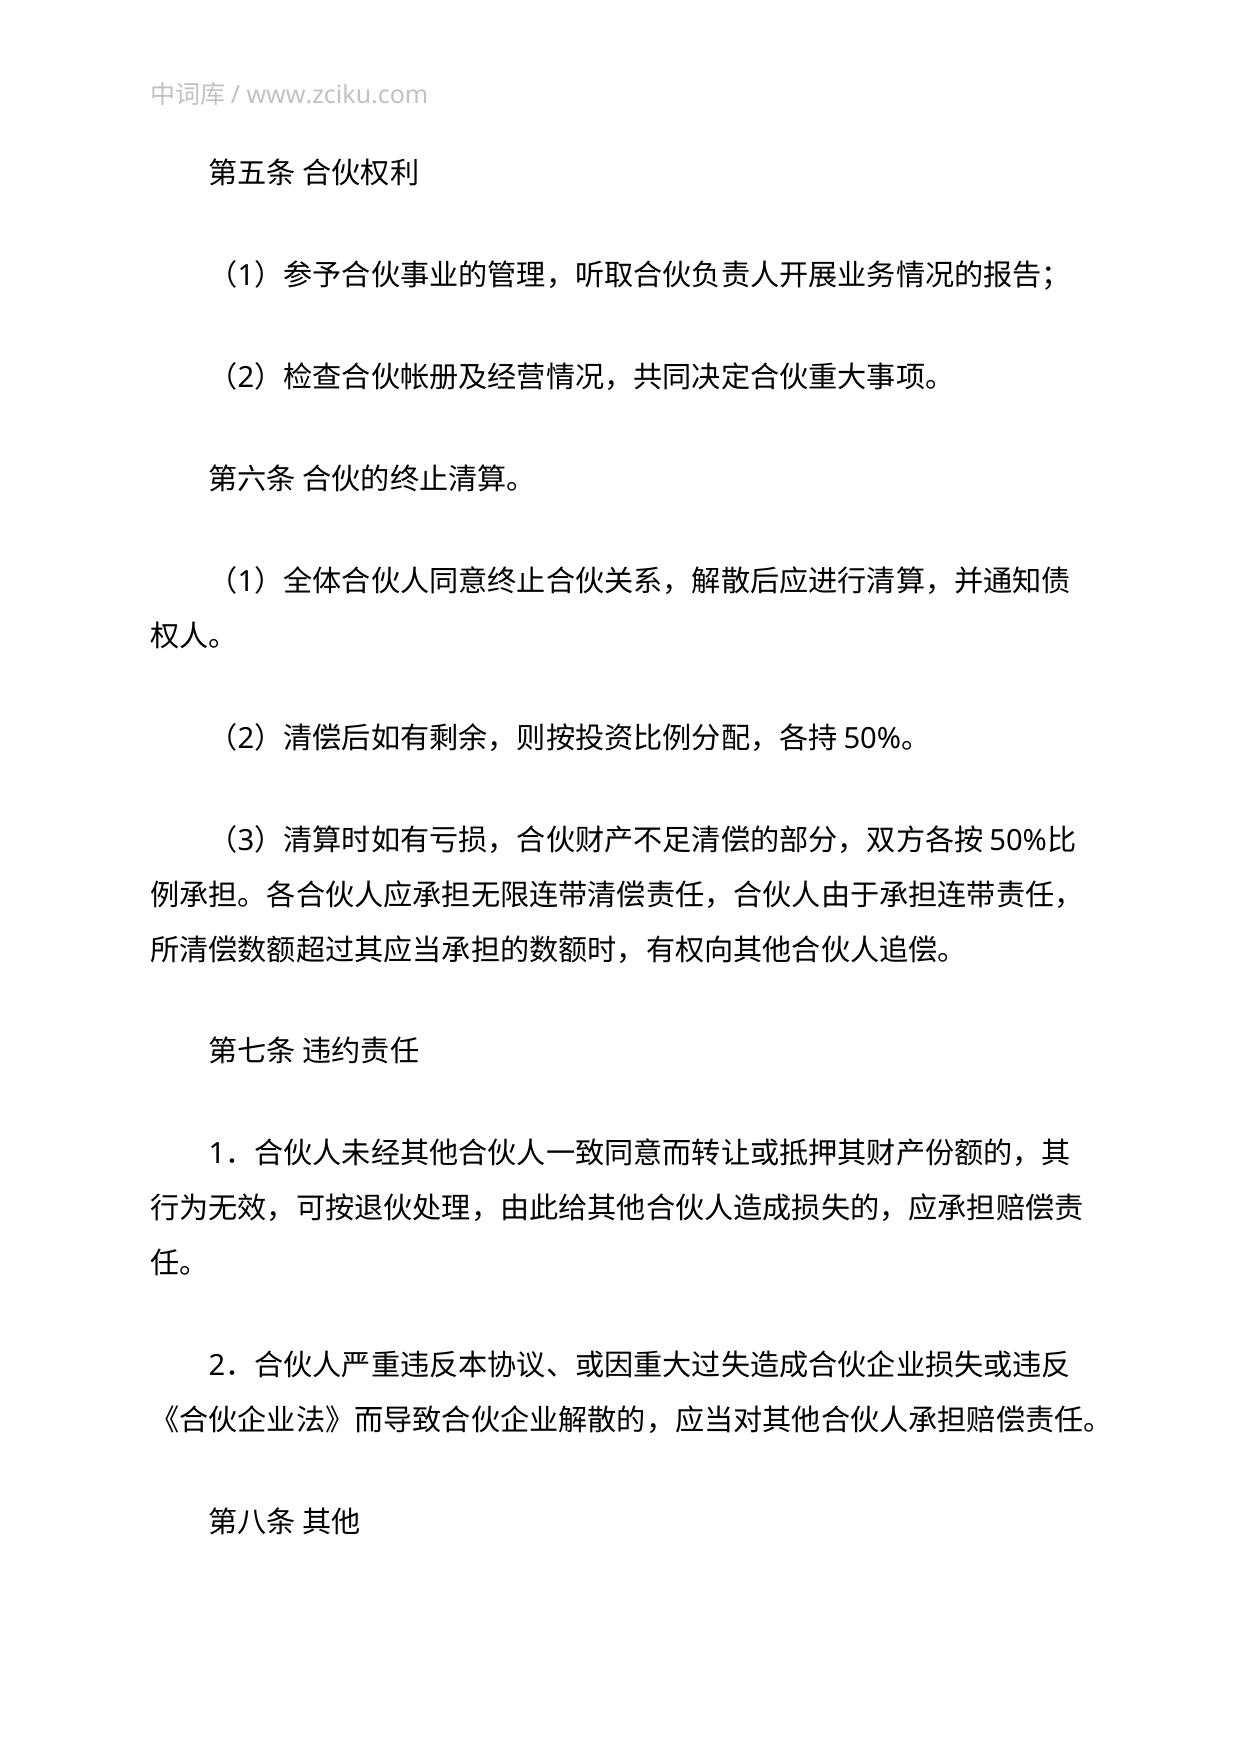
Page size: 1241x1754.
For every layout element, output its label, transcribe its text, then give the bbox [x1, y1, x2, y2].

text （1）参予合伙事业的管理，听取合伙负责人开展业务情况的报告； [150, 252, 1090, 294]
text （2）清偿后如有剩余，则按投资比例分配，各持50%。 [150, 714, 1090, 757]
text （1）全体合伙人同意终止合伙关系，解散后应进行清算，并通知债权人。 [150, 557, 1090, 655]
text 第五条 合伙权利 [150, 150, 1090, 192]
text （2）检查合伙帐册及经营情况，共同决定合伙重大事项。 [150, 354, 1090, 396]
text 1．合伙人未经其他合伙人一致同意而转让或抵押其财产份额的，其行为无效，可按退伙处理，由此给其他合伙人造成损失的，应承担赔偿责任。 [150, 1130, 1090, 1282]
text （3）清算时如有亏损，合伙财产不足清偿的部分，双方各按50%比例承担。各合伙人应承担无限连带清偿责任，合伙人由于承担连带责任，所清偿数额超过其应当承担的数额时，有权向其他合伙人追偿。 [150, 816, 1090, 968]
text 第六条 合伙的终止清算。 [150, 456, 1090, 498]
text 第七条 违约责任 [150, 1028, 1090, 1070]
text 2．合伙人严重违反本协议、或因重大过失造成合伙企业损失或违反《合伙企业法》而导致合伙企业解散的，应当对其他合伙人承担赔偿责任。 [150, 1341, 1090, 1439]
text 第八条 其他 [150, 1498, 1090, 1540]
